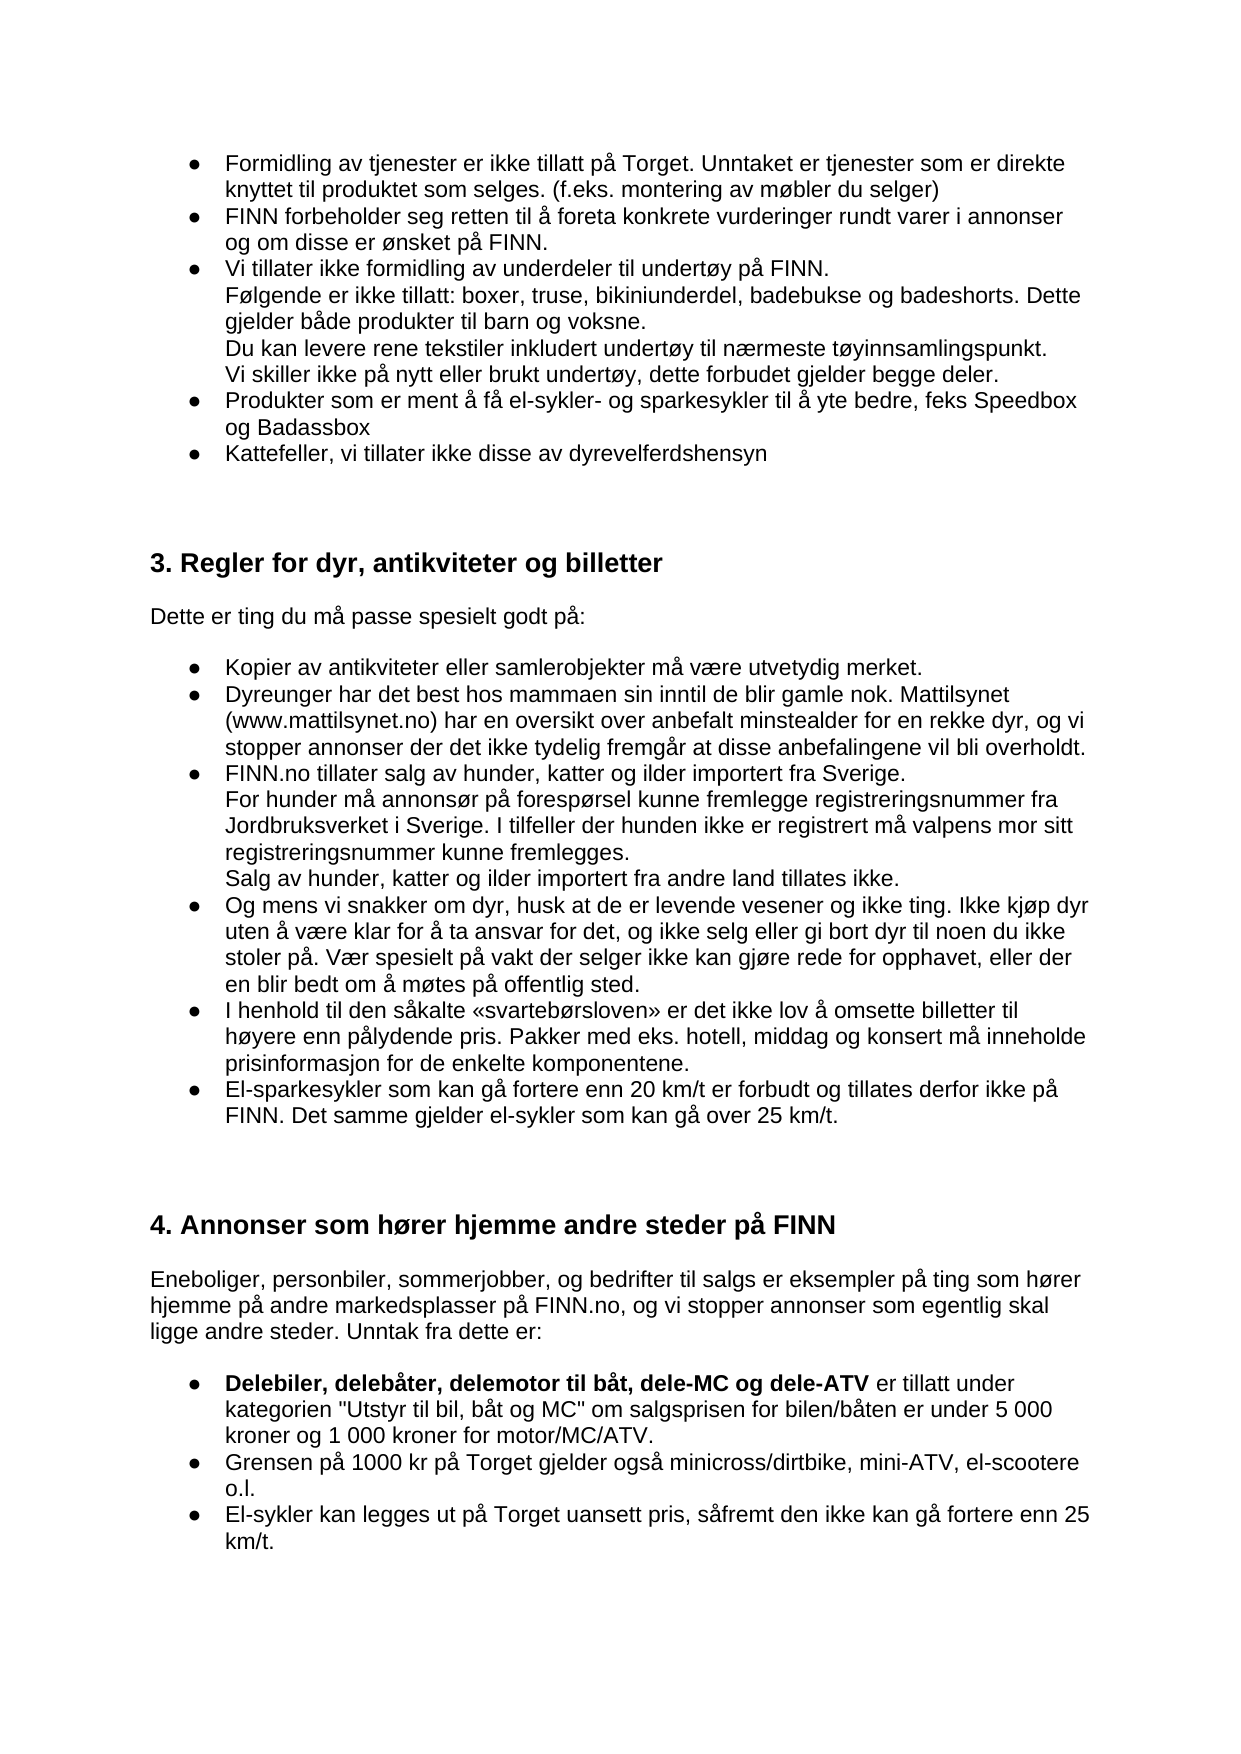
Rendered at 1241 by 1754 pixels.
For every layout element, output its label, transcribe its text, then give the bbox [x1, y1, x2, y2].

list FINN forbeholder seg retten til å foreta konkrete vurderinger rundt varer i annonser og om disse er ønsket på FINN. [187, 203, 1090, 255]
list Dyreunger har det best hos mammaen sin inntil de blir gamle nok. Mattilsynet (www.mattilsynet.no) har en oversikt over anbefalt minstealder for en rekke dyr, og vi stopper annonser der det ikke tydelig fremgår at disse anbefalingene vil bli overholdt. [187, 681, 1090, 760]
subtitle 4. Annonser som hører hjemme andre steder på FINN [150, 1209, 1090, 1241]
list I henhold til den såkalte «svartebørsloven» er det ikke lov å omsette billetter til høyere enn pålydende pris. Pakker med eks. hotell, middag og konsert må inneholde prisinformasjon for de enkelte komponentene. [187, 997, 1090, 1076]
text Dette er ting du må passe spesielt godt på: [150, 603, 1090, 629]
subtitle 3. Regler for dyr, antikviteter og billetter [150, 547, 1090, 578]
list Vi tillater ikke formidling av underdeler til undertøy på FINN. Følgende er ikke tillatt: boxer, truse, bikiniunderdel, badebukse og badeshorts. Dette gjelder både produkter til barn og voksne. Du kan levere rene tekstiler inkludert undertøy til nærmeste tøyinnsamlingspunkt. Vi skiller ikke på nytt eller brukt undertøy, dette forbudet gjelder begge deler. [187, 255, 1090, 387]
list Delebiler, delebåter, delemotor til båt, dele-MC og dele-ATV er tillatt under kategorien "Utstyr til bil, båt og MC" om salgsprisen for bilen/båten er under 5 000 kroner og 1 000 kroner for motor/MC/ATV. [187, 1369, 1090, 1449]
list Produkter som er ment å få el-sykler- og sparkesykler til å yte bedre, feks Speedbox og Badassbox [187, 387, 1090, 440]
list El-sparkesykler som kan gå fortere enn 20 km/t er forbudt og tillates derfor ikke på FINN. Det samme gjelder el-sykler som kan gå over 25 km/t. [187, 1076, 1090, 1129]
list Formidling av tjenester er ikke tillatt på Torget. Unntaket er tjenester som er direkte knyttet til produktet som selges. (f.eks. montering av møbler du selger) [187, 150, 1090, 203]
text Eneboliger, personbiler, sommerjobber, og bedrifter til salgs er eksempler på ting som hører hjemme på andre markedsplasser på FINN.no, og vi stopper annonser som egentlig skal ligge andre steder. Unntak fra dette er: [150, 1266, 1090, 1344]
list Kopier av antikviteter eller samlerobjekter må være utvetydig merket. [187, 654, 1090, 681]
list FINN.no tillater salg av hunder, katter og ilder importert fra Sverige. For hunder må annonsør på forespørsel kunne fremlegge registreringsnummer fra Jordbruksverket i Sverige. I tilfeller der hunden ikke er registrert må valpens mor sitt registreringsnummer kunne fremlegges. Salg av hunder, katter og ilder importert fra andre land tillates ikke. [187, 760, 1090, 892]
list Grensen på 1000 kr på Torget gjelder også minicross/dirtbike, mini-ATV, el-scootere o.l. [187, 1449, 1090, 1501]
list Og mens vi snakker om dyr, husk at de er levende vesener og ikke ting. Ikke kjøp dyr uten å være klar for å ta ansvar for det, og ikke selg eller gi bort dyr til noen du ikke stoler på. Vær spesielt på vakt der selger ikke kan gjøre rede for opphavet, eller der en blir bedt om å møtes på offentlig sted. [187, 892, 1090, 997]
list El-sykler kan legges ut på Torget uansett pris, såfremt den ikke kan gå fortere enn 25 km/t. [187, 1501, 1090, 1554]
list Kattefeller, vi tillater ikke disse av dyrevelferdshensyn [187, 440, 1090, 466]
